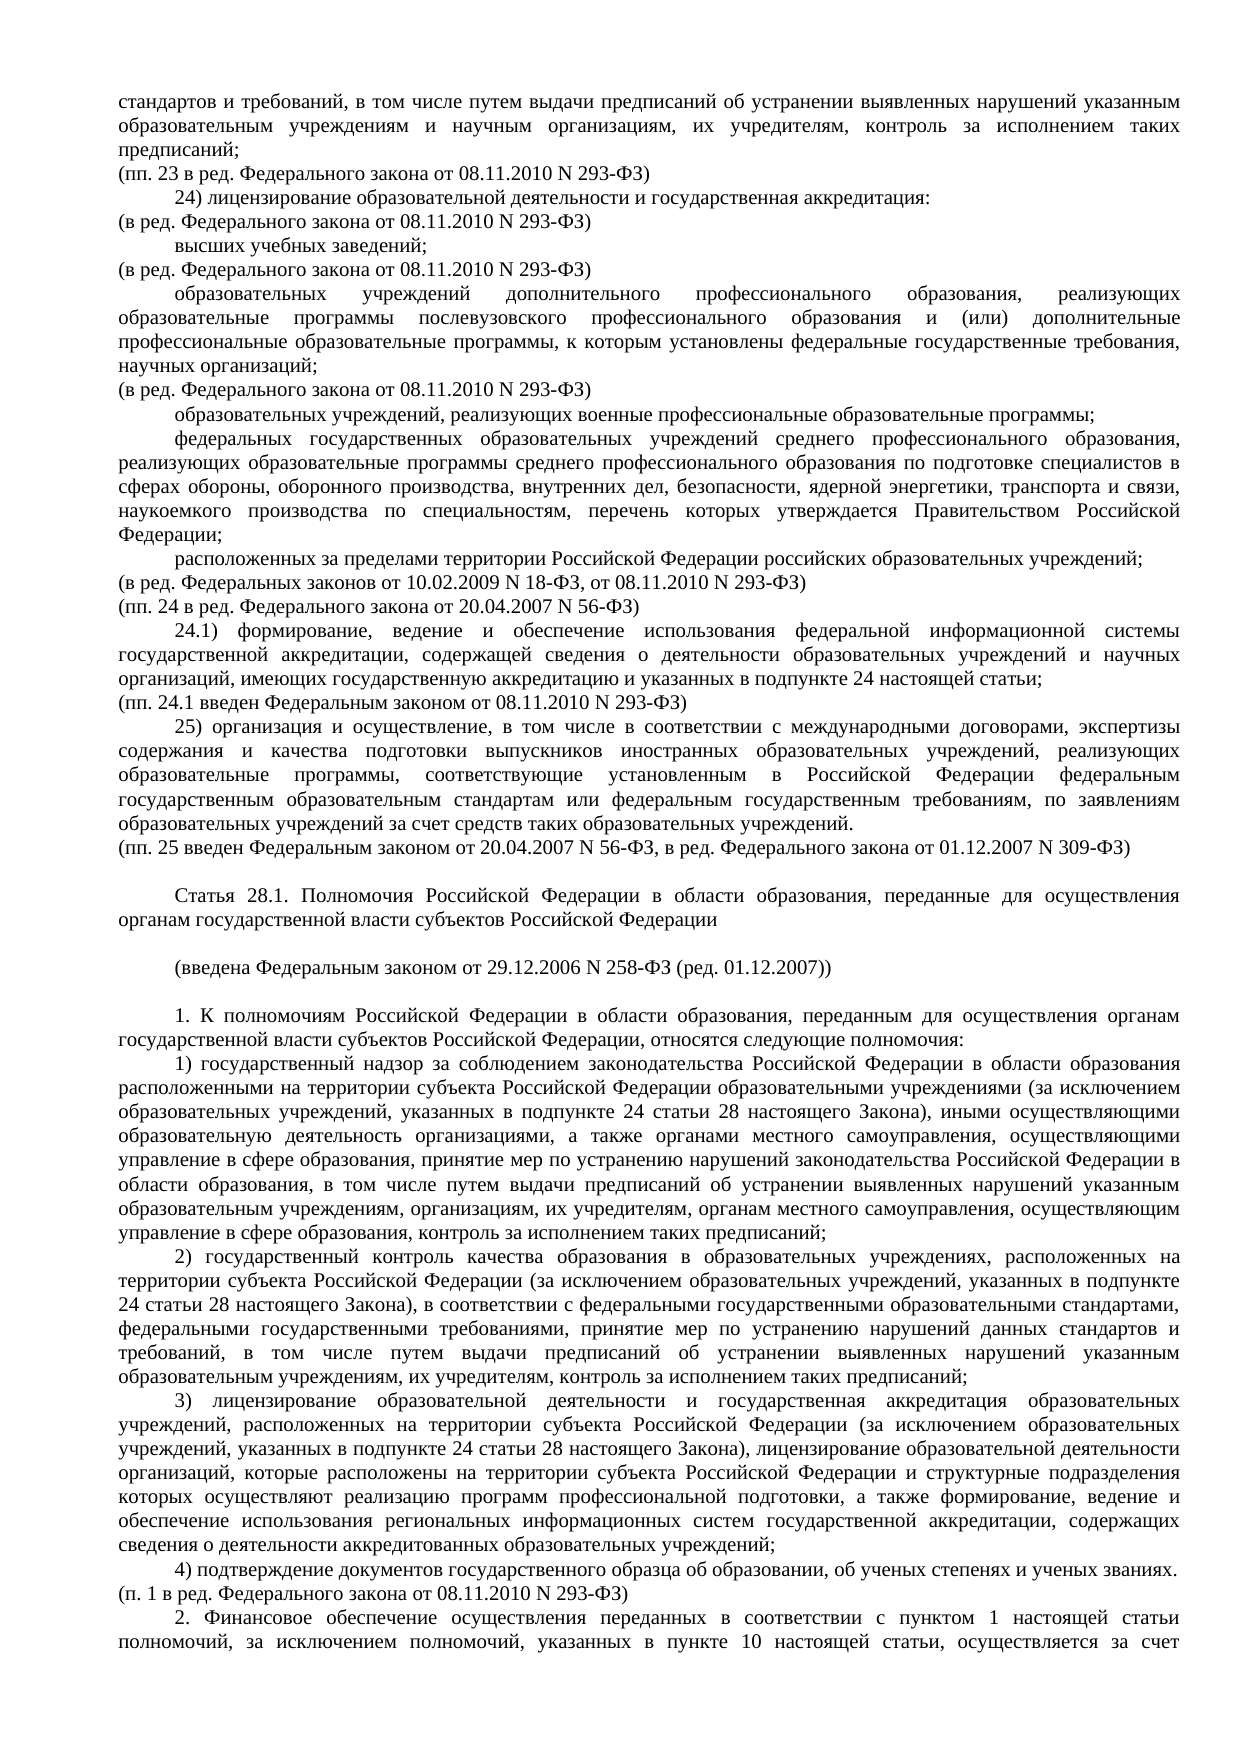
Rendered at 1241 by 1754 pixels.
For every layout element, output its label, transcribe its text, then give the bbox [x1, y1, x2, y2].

text образовательных учреждений, реализующих военные профессиональные образовательные программы; [118, 401, 1181, 426]
text (п. 1 в ред. Федерального закона от 08.11.2010 N 293-ФЗ) [118, 1581, 1181, 1604]
text (введена Федеральным законом от 29.12.2006 N 258-ФЗ (ред. 01.12.2007)) [118, 955, 1181, 979]
text (в ред. Федерального закона от 08.11.2010 N 293-ФЗ) [118, 209, 1181, 233]
text 24.1) формирование, ведение и обеспечение использования федеральной информационной системы государственной аккредитации, содержащей сведения о деятельности образовательных учреждений и научных организаций, имеющих государственную аккредитацию и указанных в подпункте 24 настоящей статьи; [118, 618, 1181, 690]
text 4) подтверждение документов государственного образца об образовании, об ученых степенях и ученых званиях. [118, 1556, 1181, 1581]
text (пп. 24.1 введен Федеральным законом от 08.11.2010 N 293-ФЗ) [118, 690, 1181, 714]
text федеральных государственных образовательных учреждений среднего профессионального образования, реализующих образовательные программы среднего профессионального образования по подготовке специалистов в сферах обороны, оборонного производства, внутренних дел, безопасности, ядерной энергетики, транспорта и связи, наукоемкого производства по специальностям, перечень которых утверждается Правительством Российской Федерации; [118, 426, 1181, 546]
text (пп. 23 в ред. Федерального закона от 08.11.2010 N 293-ФЗ) [118, 161, 1181, 185]
text (пп. 25 введен Федеральным законом от 20.04.2007 N 56-ФЗ, в ред. Федерального закона от 01.12.2007 N 309-ФЗ) [118, 834, 1181, 859]
text (в ред. Федерального закона от 08.11.2010 N 293-ФЗ) [118, 377, 1181, 401]
text высших учебных заведений; [118, 233, 1181, 257]
text Статья 28.1. Полномочия Российской Федерации в области образования, переданные для осуществления органам государственной власти субъектов Российской Федерации [118, 883, 1181, 931]
text расположенных за пределами территории Российской Федерации российских образовательных учреждений; [118, 546, 1181, 570]
text (в ред. Федерального закона от 08.11.2010 N 293-ФЗ) [118, 257, 1181, 281]
text 2) государственный контроль качества образования в образовательных учреждениях, расположенных на территории субъекта Российской Федерации (за исключением образовательных учреждений, указанных в подпункте 24 статьи 28 настоящего Закона), в соответствии с федеральными государственными образовательными стандартами, федеральными государственными требованиями, принятие мер по устранению нарушений данных стандартов и требований, в том числе путем выдачи предписаний об устранении выявленных нарушений указанным образовательным учреждениям, их учредителям, контроль за исполнением таких предписаний; [118, 1244, 1181, 1388]
text (в ред. Федеральных законов от 10.02.2009 N 18-ФЗ, от 08.11.2010 N 293-ФЗ) [118, 570, 1181, 594]
text 25) организация и осуществление, в том числе в соответствии с международными договорами, экспертизы содержания и качества подготовки выпускников иностранных образовательных учреждений, реализующих образовательные программы, соответствующие установленным в Российской Федерации федеральным государственным образовательным стандартам или федеральным государственным требованиям, по заявлениям образовательных учреждений за счет средств таких образовательных учреждений. [118, 714, 1181, 834]
text образовательных учреждений дополнительного профессионального образования, реализующих образовательные программы послевузовского профессионального образования и (или) дополнительные профессиональные образовательные программы, к которым установлены федеральные государственные требования, научных организаций; [118, 281, 1181, 377]
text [118, 89, 1181, 161]
text (пп. 24 в ред. Федерального закона от 20.04.2007 N 56-ФЗ) [118, 594, 1181, 618]
text 3) лицензирование образовательной деятельности и государственная аккредитация образовательных учреждений, расположенных на территории субъекта Российской Федерации (за исключением образовательных учреждений, указанных в подпункте 24 статьи 28 настоящего Закона), лицензирование образовательной деятельности организаций, которые расположены на территории субъекта Российской Федерации и структурные подразделения которых осуществляют реализацию программ профессиональной подготовки, а также формирование, ведение и обеспечение использования региональных информационных систем государственной аккредитации, содержащих сведения о деятельности аккредитованных образовательных учреждений; [118, 1388, 1181, 1556]
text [118, 1604, 1181, 1653]
text 24) лицензирование образовательной деятельности и государственная аккредитация: [118, 185, 1181, 209]
text 1) государственный надзор за соблюдением законодательства Российской Федерации в области образования расположенными на территории субъекта Российской Федерации образовательными учреждениями (за исключением образовательных учреждений, указанных в подпункте 24 статьи 28 настоящего Закона), иными осуществляющими образовательную деятельность организациями, а также органами местного самоуправления, осуществляющими управление в сфере образования, принятие мер по устранению нарушений законодательства Российской Федерации в области образования, в том числе путем выдачи предписаний об устранении выявленных нарушений указанным образовательным учреждениям, организациям, их учредителям, органам местного самоуправления, осуществляющим управление в сфере образования, контроль за исполнением таких предписаний; [118, 1051, 1181, 1244]
text 1. К полномочиям Российской Федерации в области образования, переданным для осуществления органам государственной власти субъектов Российской Федерации, относятся следующие полномочия: [118, 1003, 1181, 1051]
